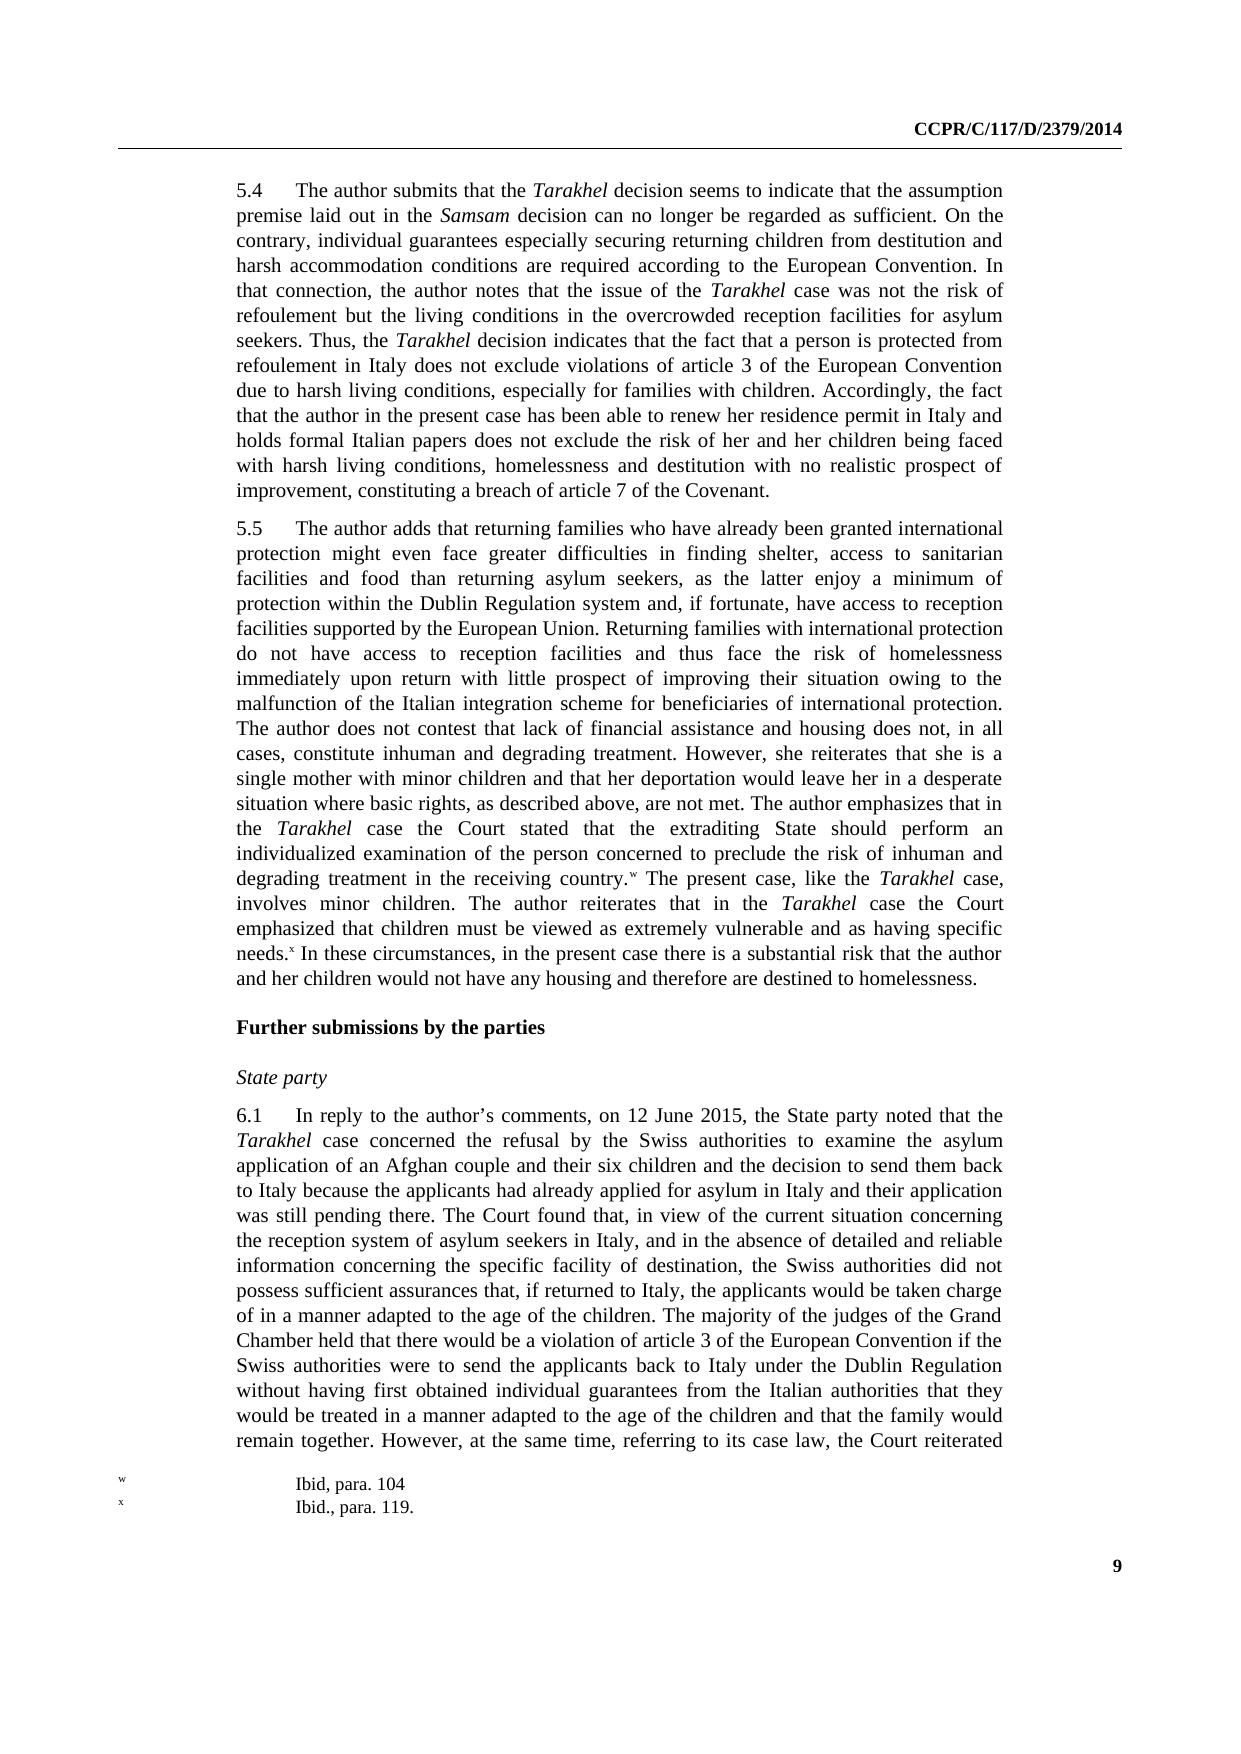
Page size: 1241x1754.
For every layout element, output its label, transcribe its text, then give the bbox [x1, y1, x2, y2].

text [236, 1102, 1004, 1452]
text State party [118, 1065, 1004, 1090]
text 5.4 The author submits that the Tarakhel decision seems to indicate that the assumption premise laid out in the Samsam decision can no longer be regarded as sufficient. On the contrary, individual guarantees especially securing returning children from destitution and harsh accommodation conditions are required according to the European Convention. In that connection, the author notes that the issue of the Tarakhel case was not the risk of refoulement but the living conditions in the overcrowded reception facilities for asylum seekers. Thus, the Tarakhel decision indicates that the fact that a person is protected from refoulement in Italy does not exclude violations of article 3 of the European Convention due to harsh living conditions, especially for families with children. Accordingly, the fact that the author in the present case has been able to renew her residence permit in Italy and holds formal Italian papers does not exclude the risk of her and her children being faced with harsh living conditions, homelessness and destitution with no realistic prospect of improvement, constituting a breach of article 7 of the Covenant. [236, 177, 1004, 502]
text 5.5 The author adds that returning families who have already been granted international protection might even face greater difficulties in finding shelter, access to sanitarian facilities and food than returning asylum seekers, as the latter enjoy a minimum of protection within the Dublin Regulation system and, if fortunate, have access to reception facilities supported by the European Union. Returning families with international protection do not have access to reception facilities and thus face the risk of homelessness immediately upon return with little prospect of improving their situation owing to the malfunction of the Italian integration scheme for beneficiaries of international protection. The author does not contest that lack of financial assistance and housing does not, in all cases, constitute inhuman and degrading treatment. However, she reiterates that she is a single mother with minor children and that her deportation would leave her in a desperate situation where basic rights, as described above, are not met. The author emphasizes that in the Tarakhel case the Court stated that the extraditing State should perform an individualized examination of the person concerned to preclude the risk of inhuman and degrading treatment in the receiving country. The present case, like the Tarakhel case, involves minor children. The author reiterates that in the Tarakhel case the Court emphasized that children must be viewed as extremely vulnerable and as having specific needs. In these circumstances, in the present case there is a substantial risk that the author and her children would not have any housing and therefore are destined to homelessness. [236, 515, 1004, 990]
text Further submissions by the parties [118, 1015, 1004, 1040]
